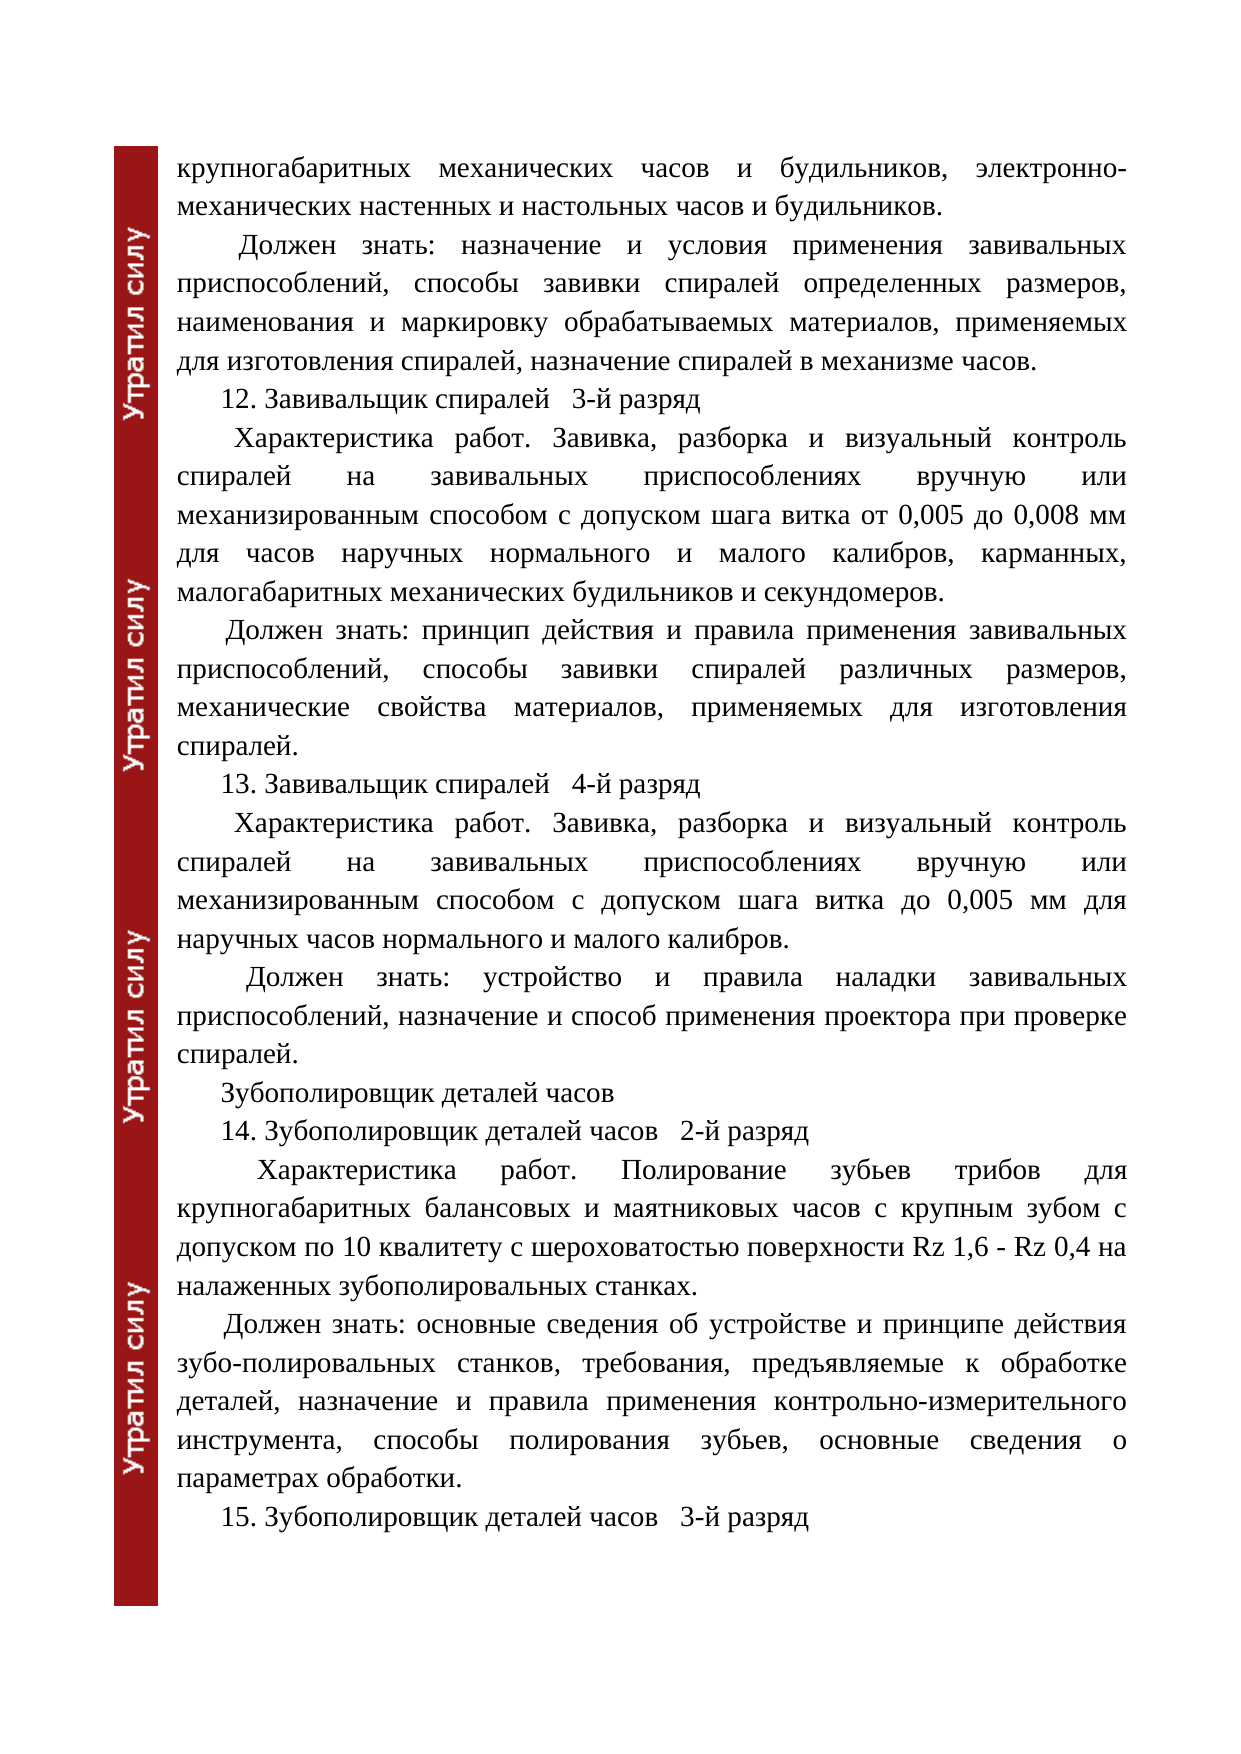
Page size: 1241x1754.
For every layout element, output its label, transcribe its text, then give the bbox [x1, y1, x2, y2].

text Характеристика работ. Полирование зубьев трибов для крупногабаритных балансовых и маятниковых часов с крупным зубом с допуском по 10 квалитету с шероховатостью поверхности Rz 1,6 - Rz 0,4 на налаженных зубополировальных станках. [112, 1152, 1128, 1301]
text Характеристика работ. Завивка, разборка и визуальный контроль спиралей на завивальных приспособлениях вручную или механизированным способом с допуском шага витка до 0,005 мм для наручных часов нормального и малого калибров. [112, 805, 1128, 954]
text Зубополировщик деталей часов [112, 1075, 1128, 1108]
picture [114, 376, 158, 381]
picture [114, 1070, 158, 1075]
picture [114, 800, 158, 805]
picture [114, 1108, 158, 1113]
picture [114, 222, 158, 227]
text Характеристика работ. Завивка, разборка и визуальный контроль спиралей на завивальных приспособлениях вручную или механизированным способом с допуском шага витка от 0,005 до 0,008 мм для часов наручных нормального и малого калибров, карманных, малогабаритных механических будильников и секундомеров. [112, 420, 1128, 607]
text 12. Завивальщик спиралей 3-й разряд [112, 381, 1128, 415]
text Должен знать: принцип действия и правила применения завивальных приспособлений, способы завивки спиралей различных размеров, механические свойства материалов, применяемых для изготовления спиралей. [112, 612, 1128, 762]
picture [114, 607, 158, 612]
picture [114, 146, 158, 150]
picture [114, 1301, 158, 1306]
picture [114, 1147, 158, 1152]
text 14. Зубополировщик деталей часов 2-й разряд [112, 1113, 1128, 1147]
picture [114, 1532, 158, 1606]
text 15. Зубополировщик деталей часов 3-й разряд [112, 1499, 1128, 1532]
picture [114, 954, 158, 959]
text 13. Завивальщик спиралей 4-й разряд [112, 767, 1128, 800]
picture [114, 1494, 158, 1499]
picture [114, 762, 158, 767]
text Должен знать: устройство и правила наладки завивальных приспособлений, назначение и способ применения проектора при проверке спиралей. [112, 959, 1128, 1070]
picture [114, 415, 158, 420]
text Должен знать: основные сведения об устройстве и принципе действия зубо-полировальных станков, требования, предъявляемые к обработке деталей, назначение и правила применения контрольно-измерительного инструмента, способы полирования зубьев, основные сведения о параметрах обработки. [112, 1306, 1128, 1494]
text Должен знать: назначение и условия применения завивальных приспособлений, способы завивки спиралей определенных размеров, наименования и маркировку обрабатываемых материалов, применяемых для изготовления спиралей, назначение спиралей в механизме часов. [112, 227, 1128, 376]
